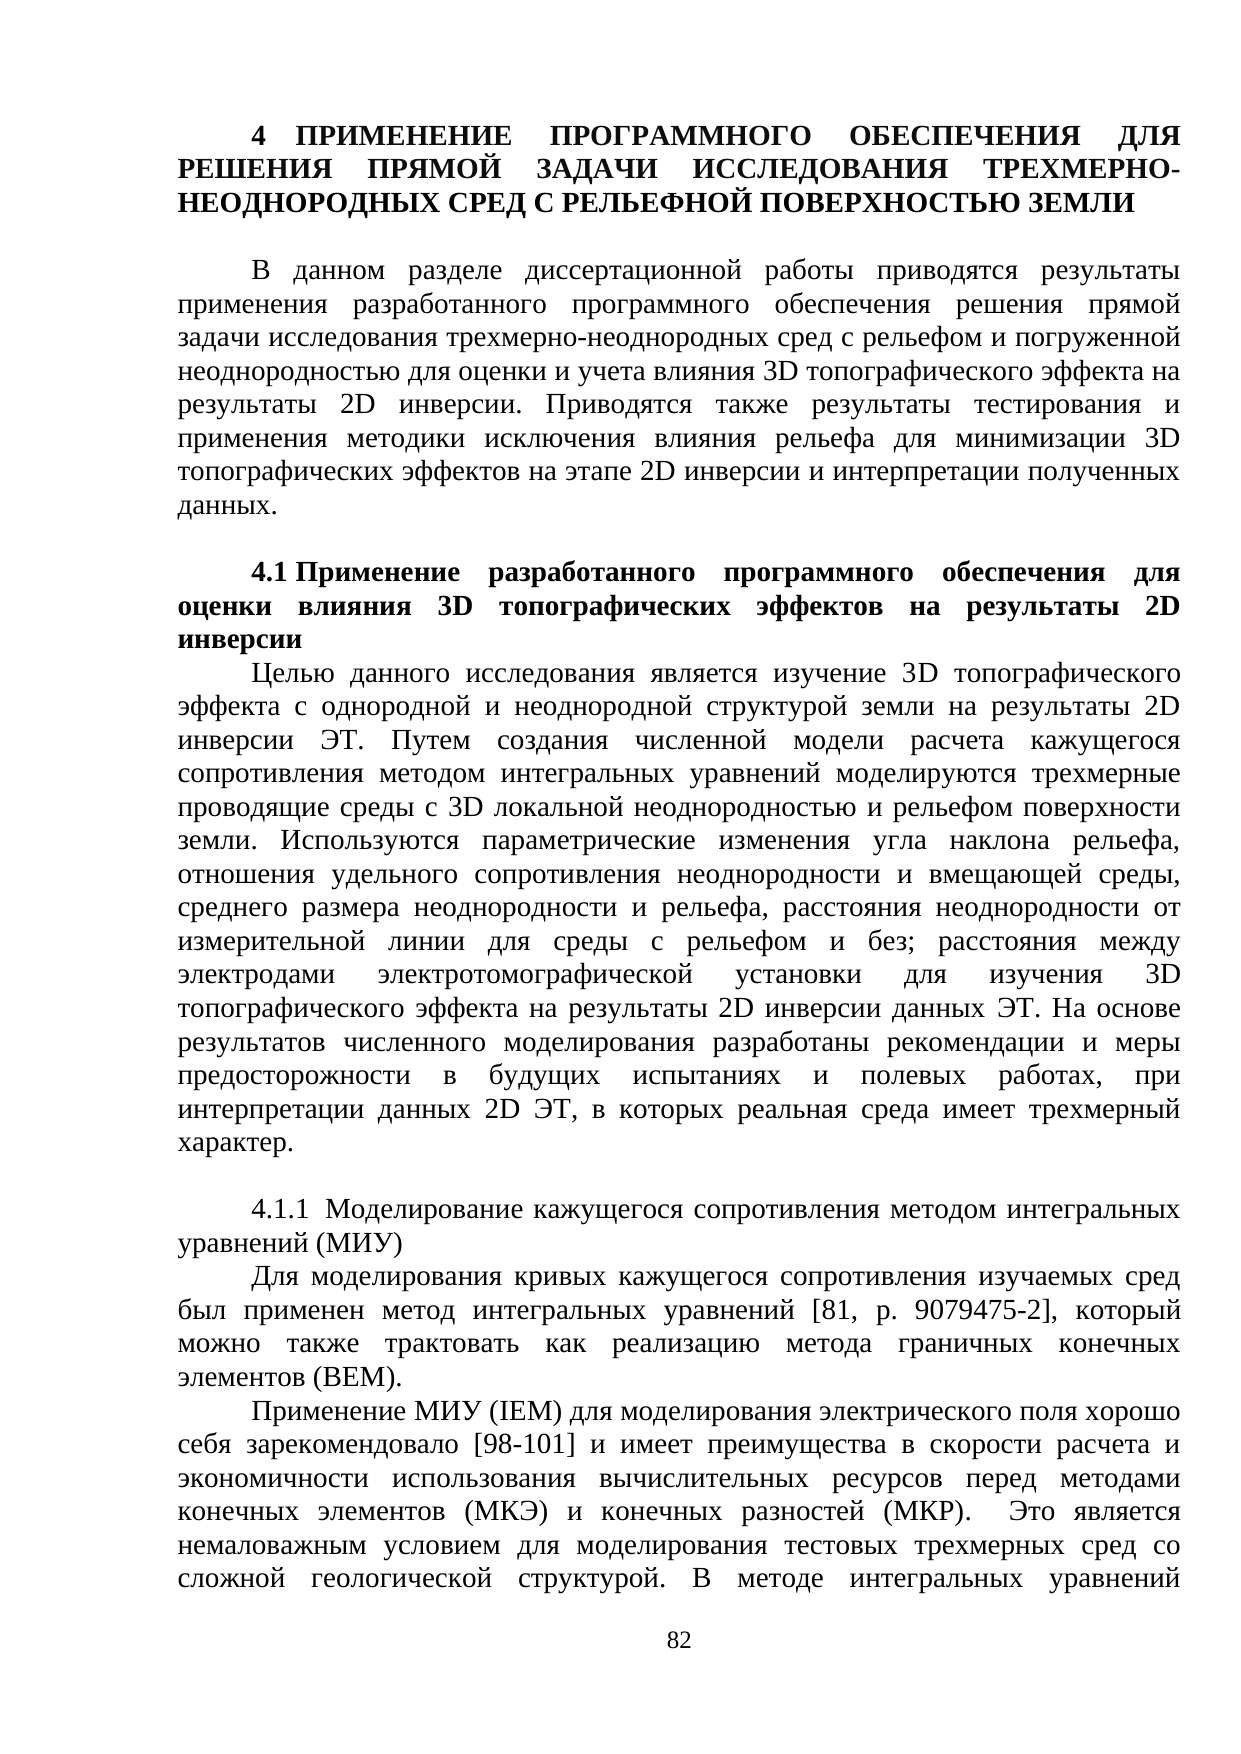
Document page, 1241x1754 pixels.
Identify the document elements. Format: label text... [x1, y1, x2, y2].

list Моделирование кажущегося сопротивления методом интегральных уравнений (МИУ) [177, 1191, 1181, 1258]
text Для моделирования кривых кажущегося сопротивления изучаемых сред был применен метод интегральных уравнений [81, p. 9079475-2], который можно также трактовать как реализацию метода граничных конечных элементов (BEM). [177, 1258, 1181, 1393]
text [177, 1393, 1181, 1594]
subtitle ПРИМЕНЕНИЕ ПРОГРАММНОГО ОБЕСПЕЧЕНИЯ ДЛЯ РЕШЕНИЯ ПРЯМОЙ ЗАДАЧИ ИССЛЕДОВАНИЯ ТРЕХМЕРНО-НЕОДНОРОДНЫХ СРЕД С РЕЛЬЕФНОЙ ПОВЕРХНОСТЬЮ ЗЕМЛИ [177, 118, 1181, 219]
subtitle В данном разделе диссертационной работы приводятся результаты применения разработанного программного обеспечения решения прямой задачи исследования трехмерно-неоднородных сред с рельефом и погруженной неоднородностью для оценки и учета влияния 3D топографического эффекта на результаты 2D инверсии. Приводятся также результаты тестирования и применения методики исключения влияния рельефа для минимизации 3D топографических эффектов на этапе 2D инверсии и интерпретации полученных данных. [177, 252, 1181, 521]
subtitle Применение разработанного программного обеспечения для оценки влияния 3D топографических эффектов на результаты 2D инверсии [177, 554, 1181, 655]
list Целью данного исследования является изучение 3D топографического эффекта с однородной и неоднородной структурой земли на результаты 2D инверсии ЭТ. Путем создания численной модели расчета кажущегося сопротивления методом интегральных уравнений моделируются трехмерные проводящие среды с 3D локальной неоднородностью и рельефом поверхности земли. Используются параметрические изменения угла наклона рельефа, отношения удельного сопротивления неоднородности и вмещающей среды, среднего размера неоднородности и рельефа, расстояния неоднородности от измерительной линии для среды с рельефом и без; расстояния между электродами электротомографической установки для изучения 3D топографического эффекта на результаты 2D инверсии данных ЭТ. На основе результатов численного моделирования разработаны рекомендации и меры предосторожности в будущих испытаниях и полевых работах, при интерпретации данных 2D ЭТ, в которых реальная среда имеет трехмерный характер. [177, 655, 1181, 1158]
